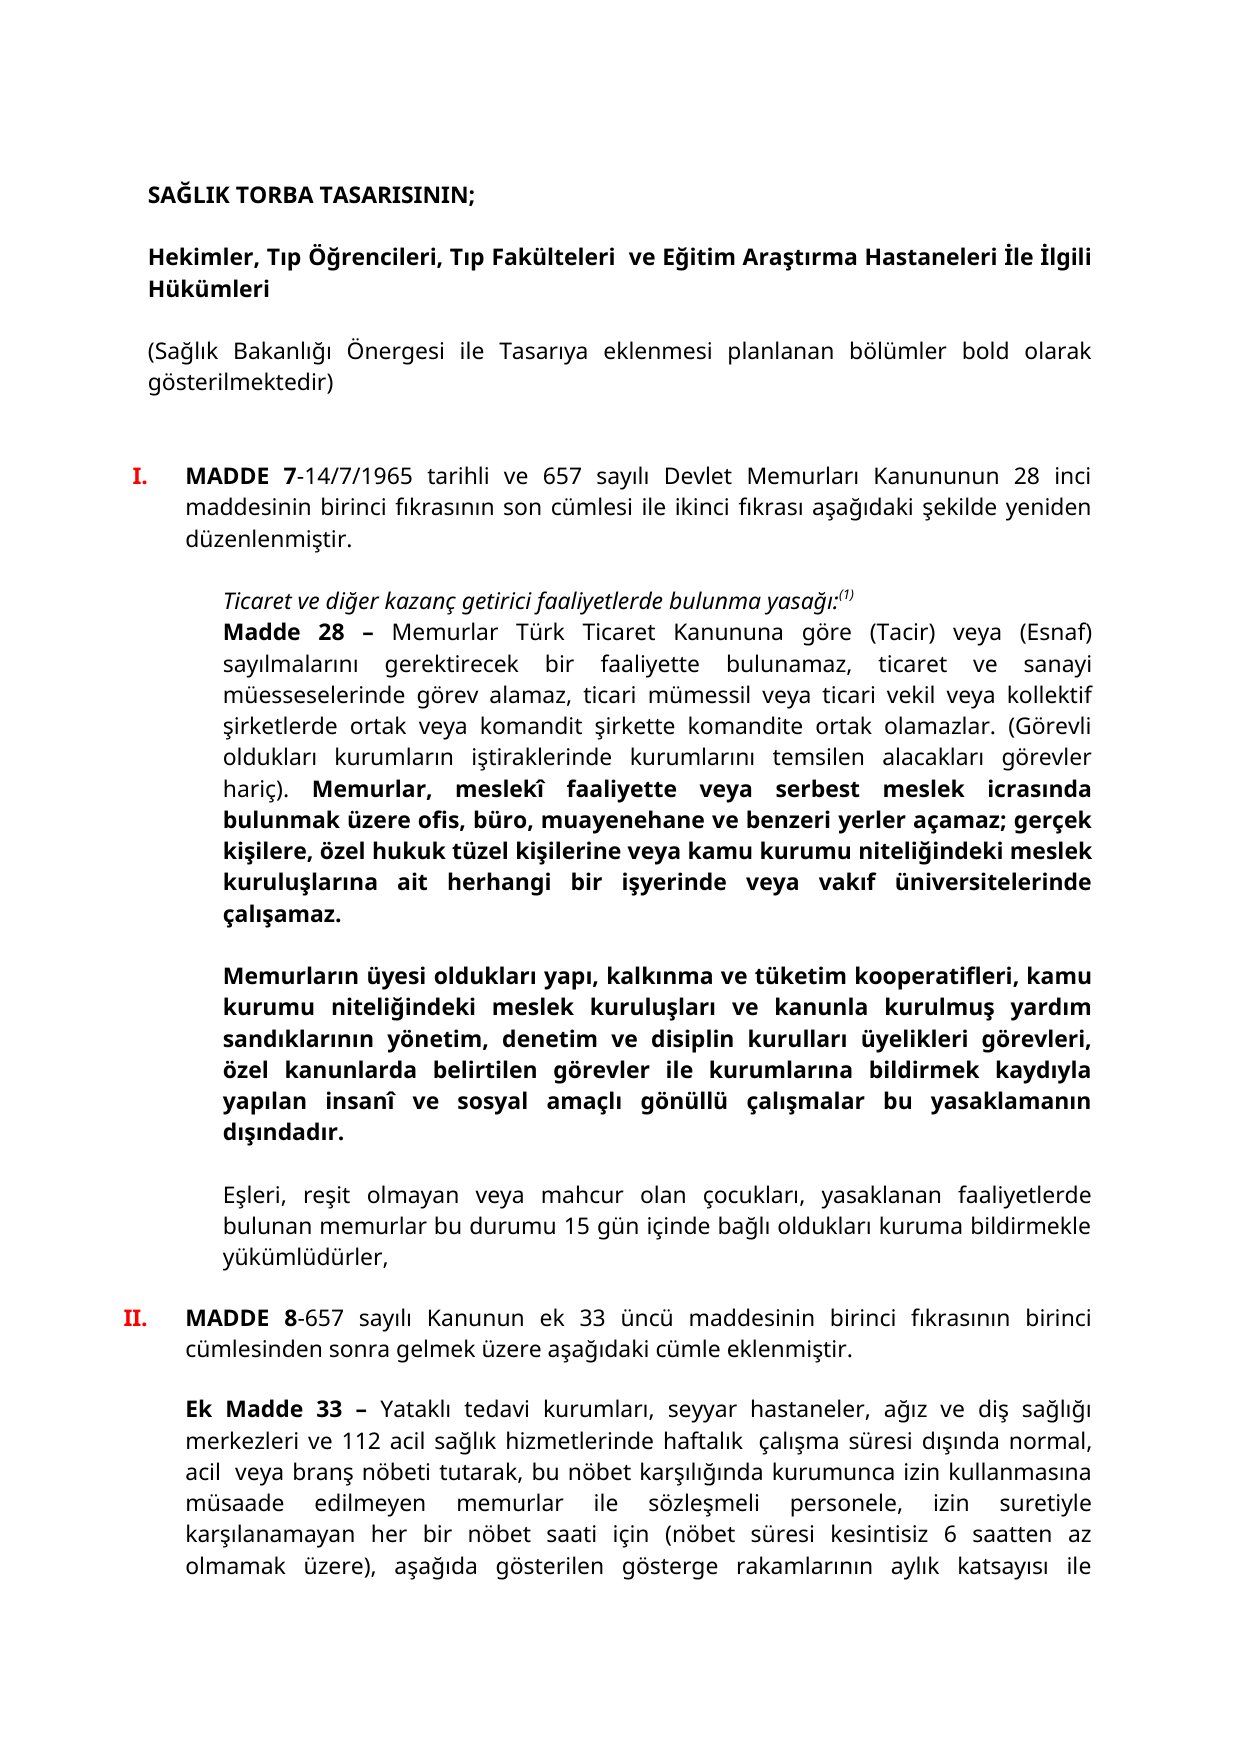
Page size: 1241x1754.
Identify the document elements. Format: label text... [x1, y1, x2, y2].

text Ticaret ve diğer kazanç getirici faaliyetlerde bulunma yasağı:(1) [223, 585, 1093, 616]
text SAĞLIK TORBA TASARISININ; [148, 179, 1093, 210]
text Hekimler, Tıp Öğrencileri, Tıp Fakülteleri ve Eğitim Araştırma Hastaneleri İle İlgili Hükümleri [148, 241, 1093, 304]
list MADDE 8-657 sayılı Kanunun ek 33 üncü maddesinin birinci fıkrasının birinci cümlesinden sonra gelmek üzere aşağıdaki cümle eklenmiştir. [148, 1302, 1093, 1364]
text Madde 28 – Memurlar Türk Ticaret Kanununa göre (Tacir) veya (Esnaf) sayılmalarını gerektirecek bir faaliyette bulunamaz, ticaret ve sanayi müesseselerinde görev alamaz, ticari mümessil veya ticari vekil veya kollektif şirketlerde ortak veya komandit şirkette komandite ortak olamazlar. (Görevli oldukları kurumların iştiraklerinde kurumlarını temsilen alacakları görevler hariç). Memurlar, meslekî faaliyette veya serbest meslek icrasında bulunmak üzere ofis, büro, muayenehane ve benzeri yerler açamaz; gerçek kişilere, özel hukuk tüzel kişilerine veya kamu kurumu niteliğindeki meslek kuruluşlarına ait herhangi bir işyerinde veya vakıf üniversitelerinde çalışamaz. [223, 616, 1093, 929]
text Memurların üyesi oldukları yapı, kalkınma ve tüketim kooperatifleri, kamu kurumu niteliğindeki meslek kuruluşları ve kanunla kurulmuş yardım sandıklarının yönetim, denetim ve disiplin kurulları üyelikleri görevleri, özel kanunlarda belirtilen görevler ile kurumlarına bildirmek kaydıyla yapılan insanî ve sosyal amaçlı gönüllü çalışmalar bu yasaklamanın dışındadır. [223, 960, 1093, 1148]
text (Sağlık Bakanlığı Önergesi ile Tasarıya eklenmesi planlanan bölümler bold olarak gösterilmektedir) [148, 335, 1093, 398]
list MADDE 7-14/7/1965 tarihli ve 657 sayılı Devlet Memurları Kanununun 28 inci maddesinin birinci fıkrasının son cümlesi ile ikinci fıkrası aşağıdaki şekilde yeniden düzenlenmiştir. [148, 460, 1093, 554]
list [185, 1393, 1093, 1581]
text Eşleri, reşit olmayan veya mahcur olan çocukları, yasaklanan faaliyetlerde bulunan memurlar bu durumu 15 gün içinde bağlı oldukları kuruma bildirmekle yükümlüdürler, [223, 1179, 1093, 1273]
